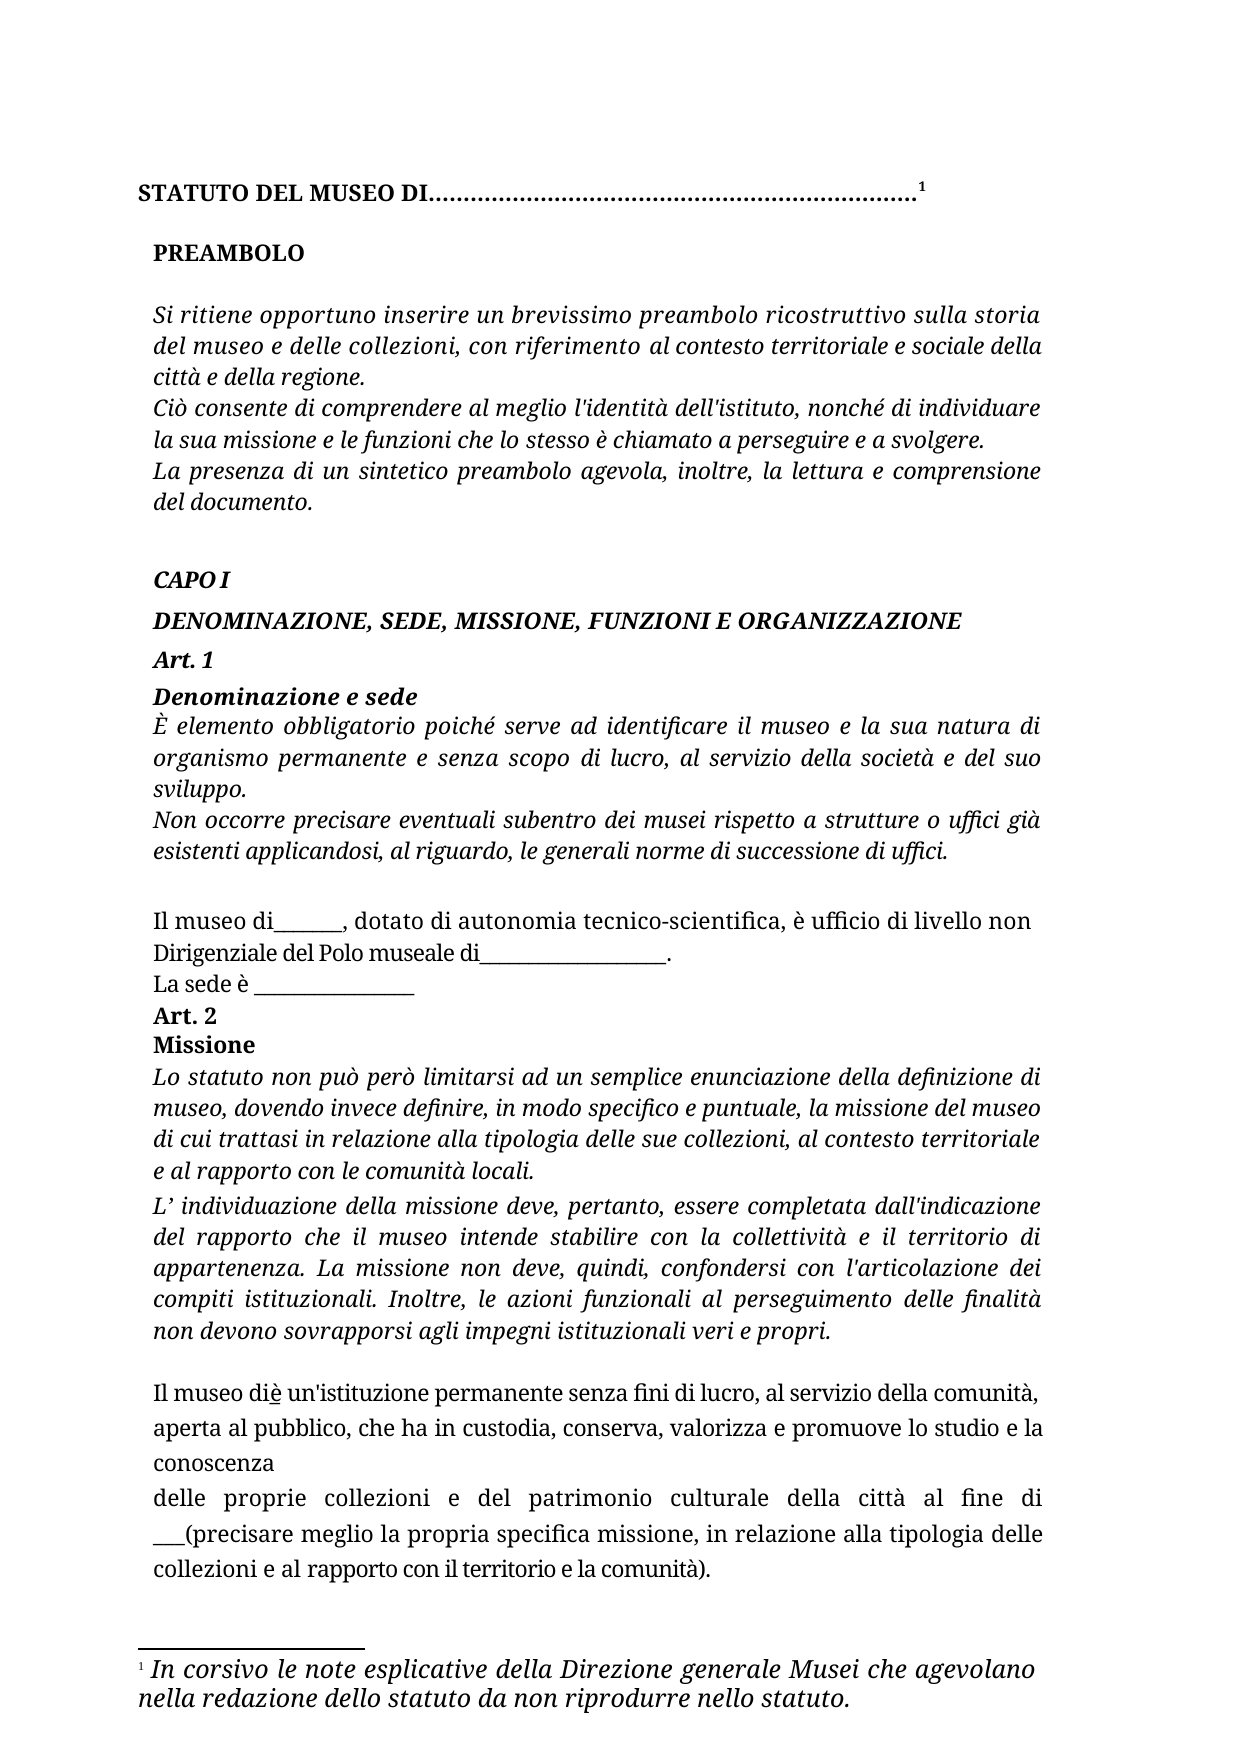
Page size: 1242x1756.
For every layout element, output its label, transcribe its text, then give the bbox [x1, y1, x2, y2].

text CAPO I [153, 567, 1044, 594]
text Il museo di è un'istituzione permanente senza fini di lucro, al servizio della comunità, [153, 1377, 1044, 1409]
text Denominazione e sede [153, 685, 1044, 710]
text Il museo di , dotato di autonomia tecnico-scientifica, è ufficio di livello non [153, 905, 1044, 936]
text È elemento obbligatorio poiché serve ad identificare il museo e la sua natura di organismo permanente e senza scopo di lucro, al servizio della società e del suo sviluppo. [153, 710, 1044, 804]
text Missione [153, 1039, 1044, 1057]
text Si ritiene opportuno inserire un brevissimo preambolo ricostruttivo sulla storia del museo e delle collezioni, con riferimento al contesto territoriale e sociale della città e della regione. [153, 299, 1044, 392]
text Non occorre precisare eventuali subentro dei musei rispetto a strutture o uffici già esistenti applicandosi, al riguardo, le generali norme di successione di uffici. [153, 804, 1044, 866]
text Art. 2 [153, 1010, 1044, 1028]
text Dirigenziale del Polo museale di___________________. [153, 936, 1044, 968]
text La sede è ________________ [153, 968, 1044, 999]
text Ciò consente di comprendere al meglio l'identità dell'istituto, nonché di individuare la sua missione e le funzioni che lo stesso è chiamato a perseguire e a svolgere. [153, 392, 1044, 455]
text Lo statuto non può però limitarsi ad un semplice enunciazione della definizione di museo, dovendo invece definire, in modo specifico e puntuale, la missione del museo di cui trattasi in relazione alla tipologia delle sue collezioni, al contesto territoriale e al rapporto con le comunità locali. [153, 1061, 1044, 1186]
text PREAMBOLO [153, 237, 1044, 269]
text L’ individuazione della missione deve, pertanto, essere completata dall'indicazione del rapporto che il museo intende stabilire con la collettività e il territorio di appartenenza. La missione non deve, quindi, confondersi con l'articolazione dei compiti istituzionali. Inoltre, le azioni funzionali al perseguimento delle finalità non devono sovrapporsi agli impegni istituzionali veri e propri. [153, 1189, 1044, 1346]
text STATUTO DEL MUSEO DI……………………………………………………………. [138, 180, 1040, 207]
text Art. 1 [153, 648, 1044, 674]
text DENOMINAZIONE, SEDE, MISSIONE, FUNZIONI E ORGANIZZAZIONE [153, 605, 1044, 636]
text La presenza di un sintetico preambolo agevola, inoltre, la lettura e comprensione del documento. [153, 455, 1044, 517]
text aperta al pubblico, che ha in custodia, conserva, valorizza e promuove lo studio e la conoscenza delle proprie collezioni e del patrimonio culturale della città al fine di ___(precisare meglio la propria specifica missione, in relazione alla tipologia delle collezioni e al rapporto con il territorio e la comunità). [153, 1412, 1044, 1584]
